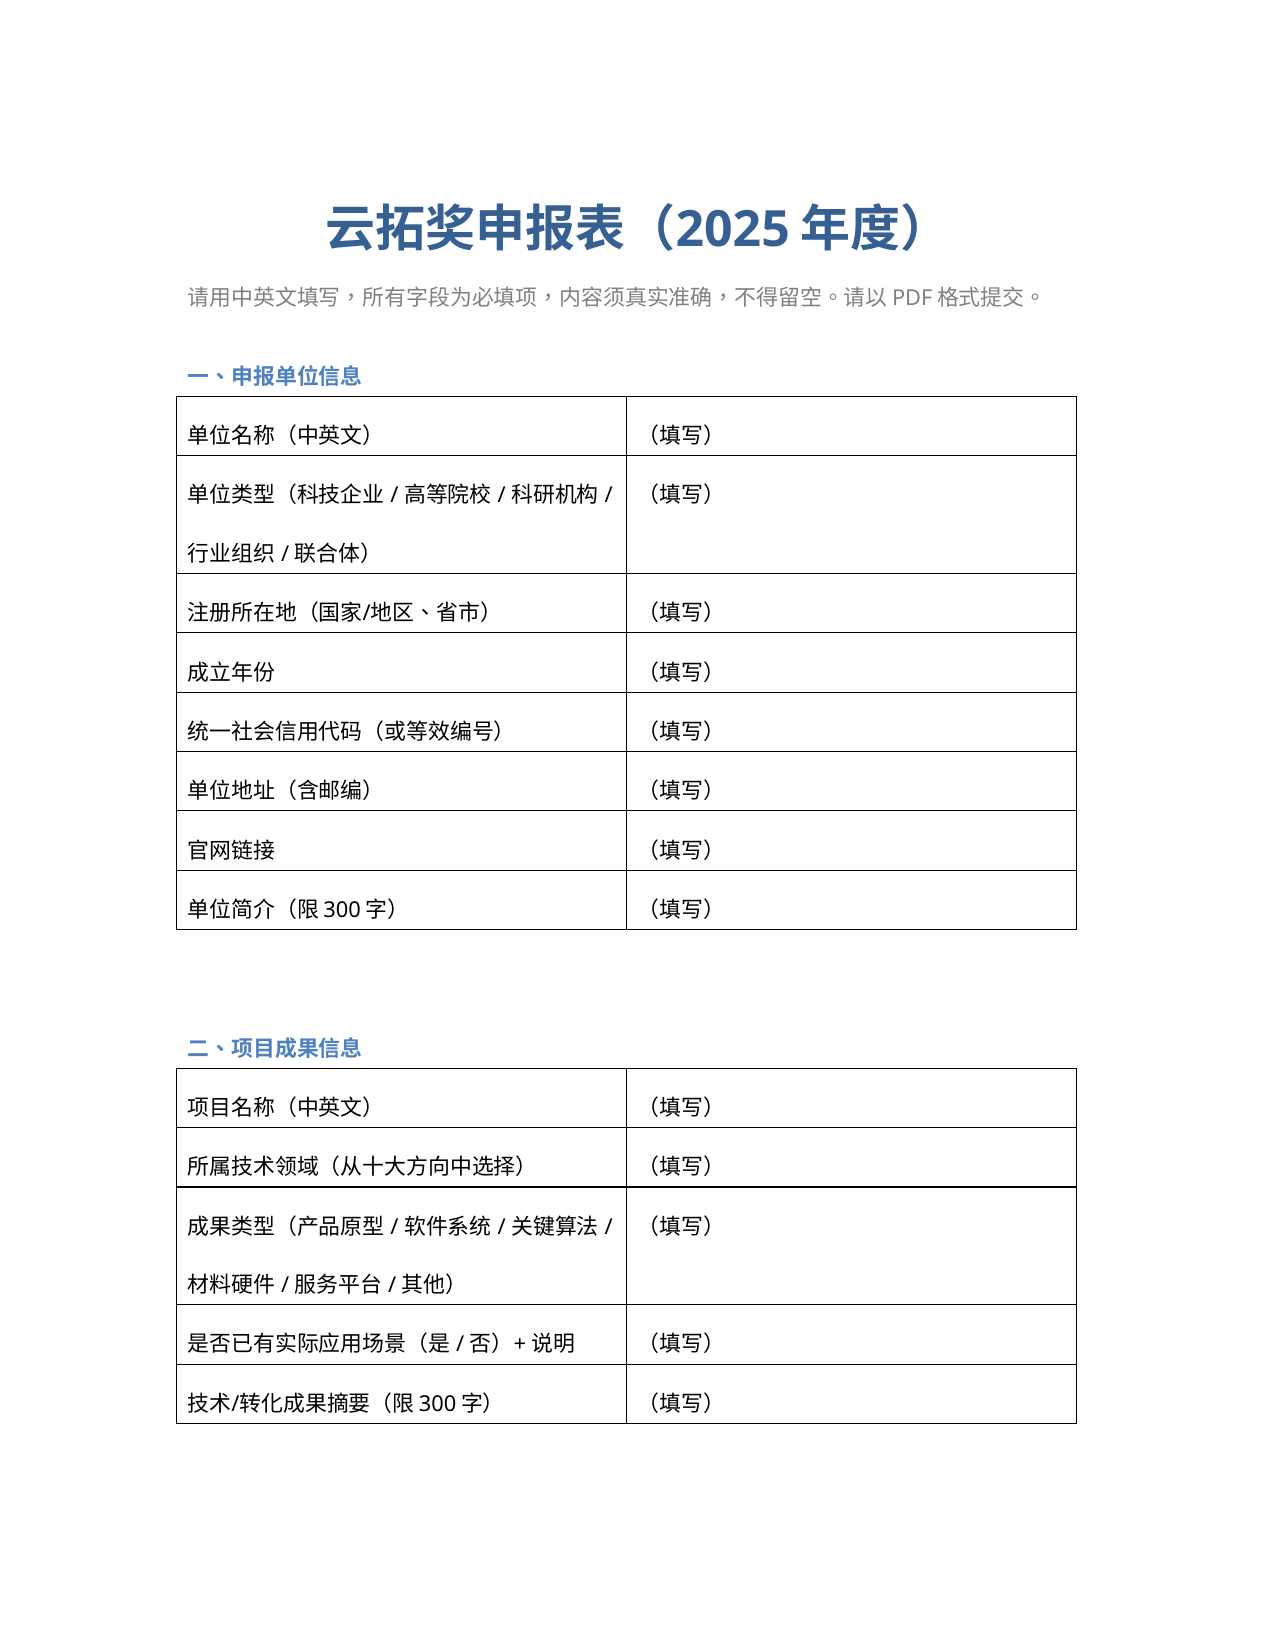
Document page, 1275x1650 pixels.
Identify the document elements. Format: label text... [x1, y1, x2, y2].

table_cell （填写） [627, 1365, 1076, 1423]
table_cell 单位类型（科技企业 / 高等院校 / 科研机构 / 行业组织 / 联合体） [177, 456, 626, 573]
table_cell （填写） [627, 693, 1076, 751]
table_cell 注册所在地（国家/地区、省市） [177, 574, 626, 632]
table_cell （填写） [627, 752, 1076, 810]
table_header （填写） [627, 1069, 1076, 1127]
subtitle 云拓奖申报表（2025年度） [187, 200, 1087, 258]
table_cell （填写） [627, 871, 1076, 929]
table_header （填写） [627, 397, 1076, 455]
table_cell （填写） [627, 1128, 1076, 1186]
table_header 项目名称（中英文） [177, 1069, 626, 1127]
table_cell （填写） [627, 811, 1076, 870]
table_cell （填写） [627, 633, 1076, 692]
subtitle 一、申报单位信息 [187, 337, 1087, 396]
table_cell 技术/转化成果摘要（限300字） [177, 1365, 626, 1423]
subtitle 二、项目成果信息 [187, 1009, 1087, 1068]
table_cell （填写） [627, 1305, 1076, 1363]
table_header 单位名称（中英文） [177, 397, 626, 455]
table_cell 官网链接 [177, 811, 626, 870]
table_cell （填写） [627, 574, 1076, 632]
table_cell 所属技术领域（从十大方向中选择） [177, 1128, 626, 1186]
table_cell 单位地址（含邮编） [177, 752, 626, 810]
table_cell 是否已有实际应用场景（是 / 否）+ 说明 [177, 1305, 626, 1363]
table_cell 成立年份 [177, 633, 626, 692]
table_cell 成果类型（产品原型 / 软件系统 / 关键算法 / 材料硬件 / 服务平台 / 其他） [177, 1188, 626, 1304]
table_cell （填写） [627, 456, 1076, 573]
text 请用中英文填写，所有字段为必填项，内容须真实准确，不得留空。请以PDF格式提交。 [187, 258, 1087, 317]
table_cell 统一社会信用代码（或等效编号） [177, 693, 626, 751]
table_cell （填写） [627, 1188, 1076, 1304]
table_cell 单位简介（限300字） [177, 871, 626, 929]
